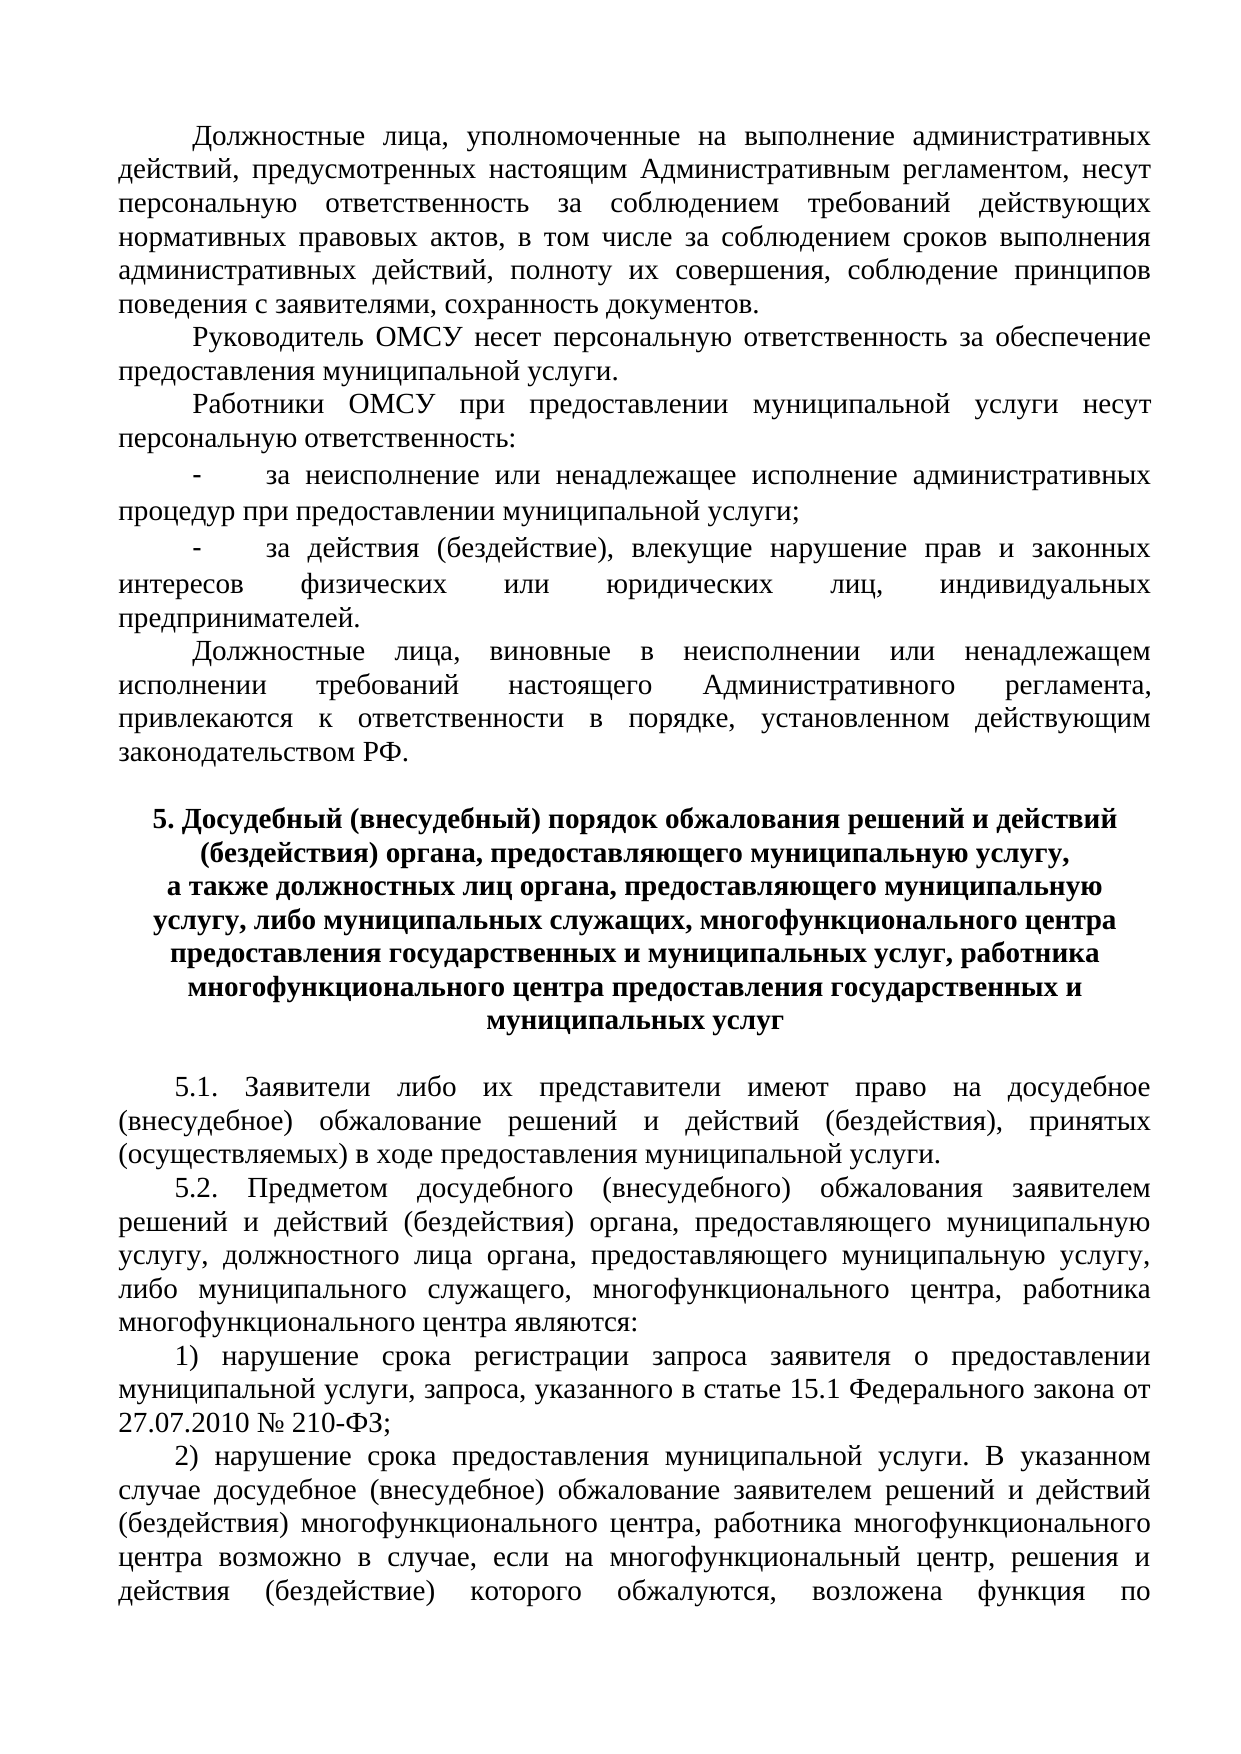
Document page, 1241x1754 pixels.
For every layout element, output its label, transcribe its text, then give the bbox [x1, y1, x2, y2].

text Должностные лица, уполномоченные на выполнение административных действий, предусмотренных настоящим Административным регламентом, несут персональную ответственность за соблюдением требований действующих нормативных правовых актов, в том числе за соблюдением сроков выполнения административных действий, полноту их совершения, соблюдение принципов поведения с заявителями, сохранность документов. [118, 118, 1152, 319]
text 5.2. Предметом досудебного (внесудебного) обжалования заявителем решений и действий (бездействия) органа, предоставляющего муниципальную услугу, должностного лица органа, предоставляющего муниципальную услугу, либо муниципального служащего, многофункционального центра, работника многофункционального центра являются: [118, 1170, 1152, 1338]
text Руководитель ОМСУ несет персональную ответственность за обеспечение предоставления муниципальной услуги. [118, 319, 1152, 386]
text Должностные лица, виновные в неисполнении или ненадлежащем исполнении требований настоящего Административного регламента, привлекаются к ответственности в порядке, установленном действующим законодательством РФ. [118, 633, 1152, 768]
text а также должностных лиц органа, предоставляющего муниципальную услугу, либо муниципальных служащих, многофункционального центра предоставления государственных и муниципальных услуг, работника многофункционального центра предоставления государственных и муниципальных услуг [118, 868, 1152, 1036]
list за действия (бездействие), влекущие нарушение прав и законных интересов физических или юридических лиц, индивидуальных предпринимателей. [118, 527, 1152, 633]
text Работники ОМСУ при предоставлении муниципальной услуги несут персональную ответственность: [118, 386, 1152, 453]
list за неисполнение или ненадлежащее исполнение административных процедур при предоставлении муниципальной услуги; [118, 453, 1152, 527]
text 5. Досудебный (внесудебный) порядок обжалования решений и действий (бездействия) органа, предоставляющего муниципальную услугу, [118, 801, 1152, 868]
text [118, 1438, 1152, 1606]
text 5.1. Заявители либо их представители имеют право на досудебное (внесудебное) обжалование решений и действий (бездействия), принятых (осуществляемых) в ходе предоставления муниципальной услуги. [118, 1069, 1152, 1170]
text 1) нарушение срока регистрации запроса заявителя о предоставлении муниципальной услуги, запроса, указанного в статье 15.1 Федерального закона от 27.07.2010 № 210-ФЗ; [118, 1338, 1152, 1438]
